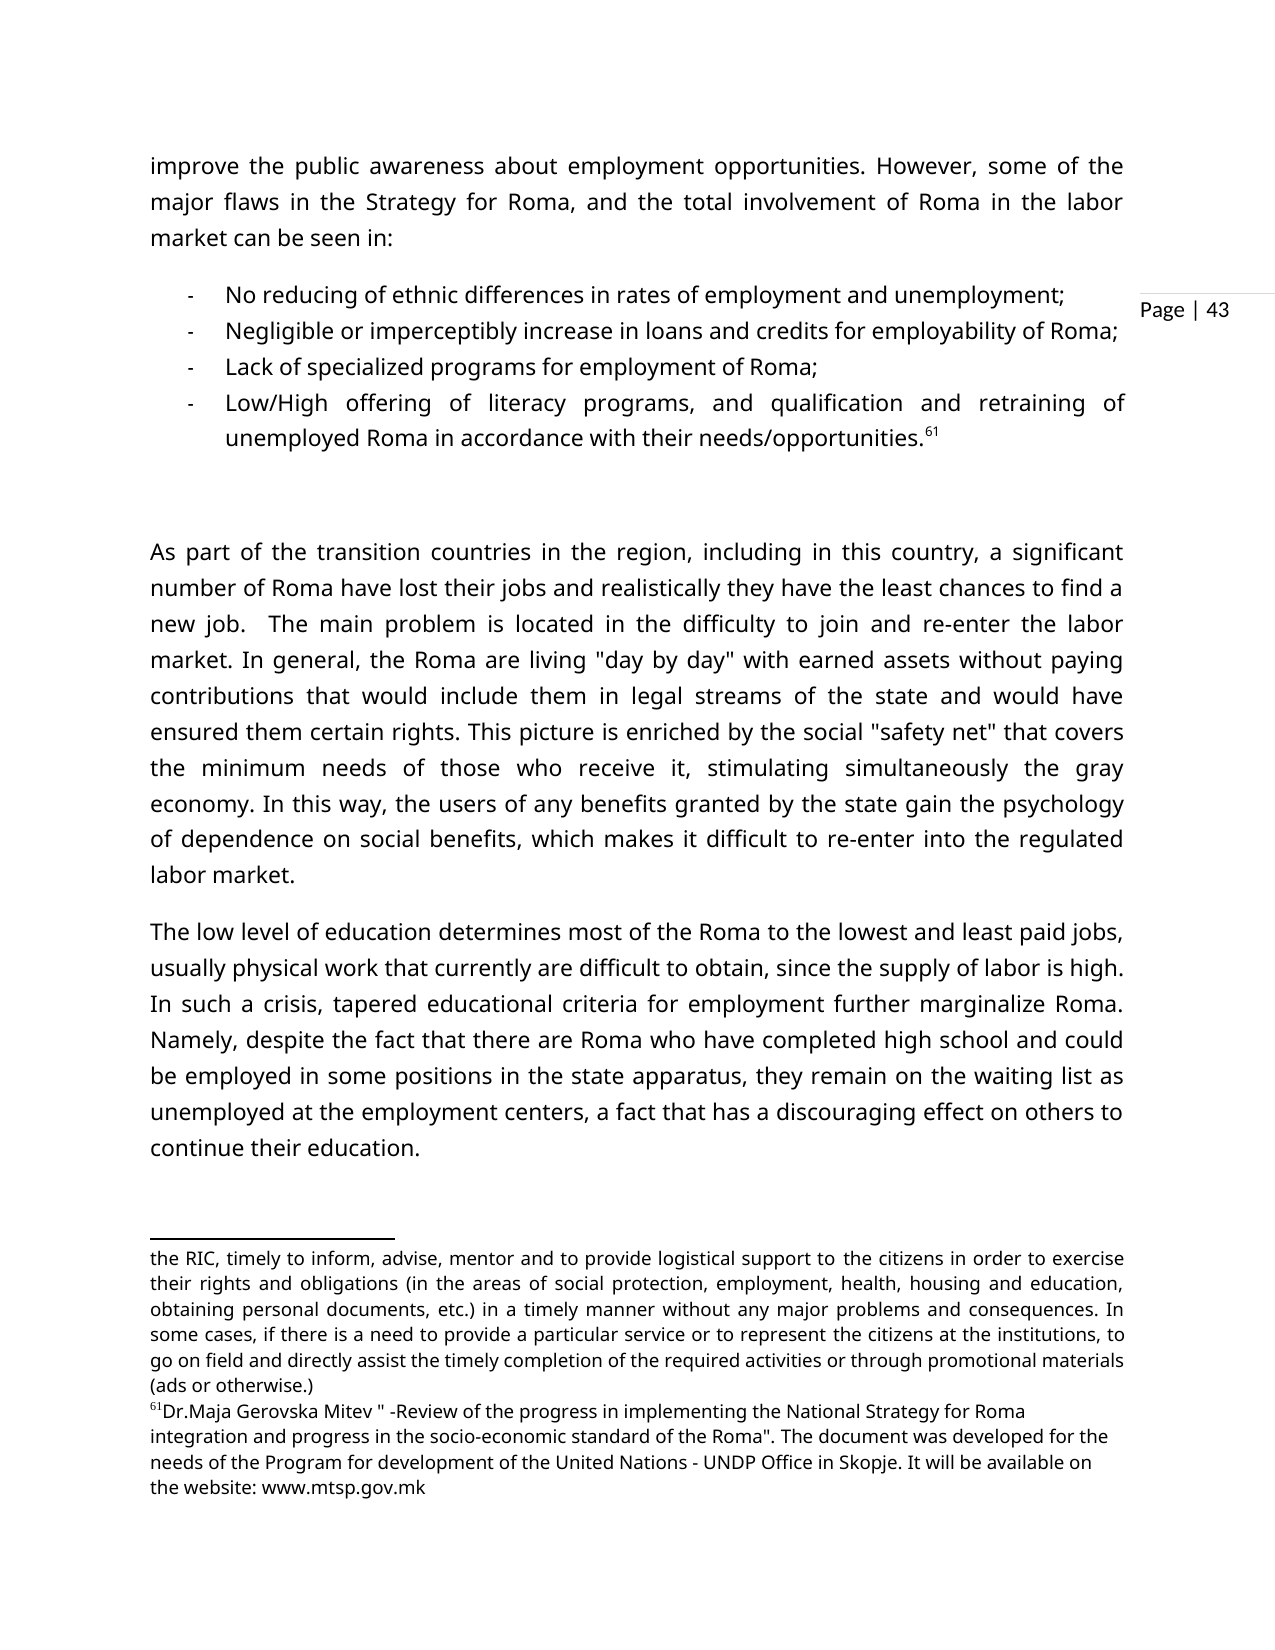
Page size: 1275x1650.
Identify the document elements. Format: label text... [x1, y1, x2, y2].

list No reducing of ethnic differences in rates of employment and unemployment; [187, 279, 1125, 310]
list Low/High offering of literacy programs, and qualification and retraining of unemployed Roma in accordance with their needs/opportunities. [187, 386, 1125, 454]
list Lack of specialized programs for employment of Roma; [187, 351, 1125, 382]
text As part of the transition countries in the region, including in this country, a significant number of Roma have lost their jobs and realistically they have the least chances to find a new job. The main problem is located in the difficulty to join and re-enter the labor market. In general, the Roma are living "day by day" with earned assets without paying contributions that would include them in legal streams of the state and would have ensured them certain rights. This picture is enriched by the social "safety net" that covers the minimum needs of those who receive it, stimulating simultaneously the gray economy. In this way, the users of any benefits granted by the state gain the psychology of dependence on social benefits, which makes it difficult to re-enter into the regulated labor market. [150, 536, 1125, 891]
text The low level of education determines most of the Roma to the lowest and least paid jobs, usually physical work that currently are difficult to obtain, since the supply of labor is high. In such a crisis, tapered educational criteria for employment further marginalize Roma. Namely, despite the fact that there are Roma who have completed high school and could be employed in some positions in the state apparatus, they remain on the waiting list as unemployed at the employment centers, a fact that has a discouraging effect on others to continue their education. [150, 916, 1125, 1163]
list Negligible or imperceptibly increase in loans and credits for employability of Roma; [187, 314, 1125, 346]
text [150, 150, 1125, 253]
